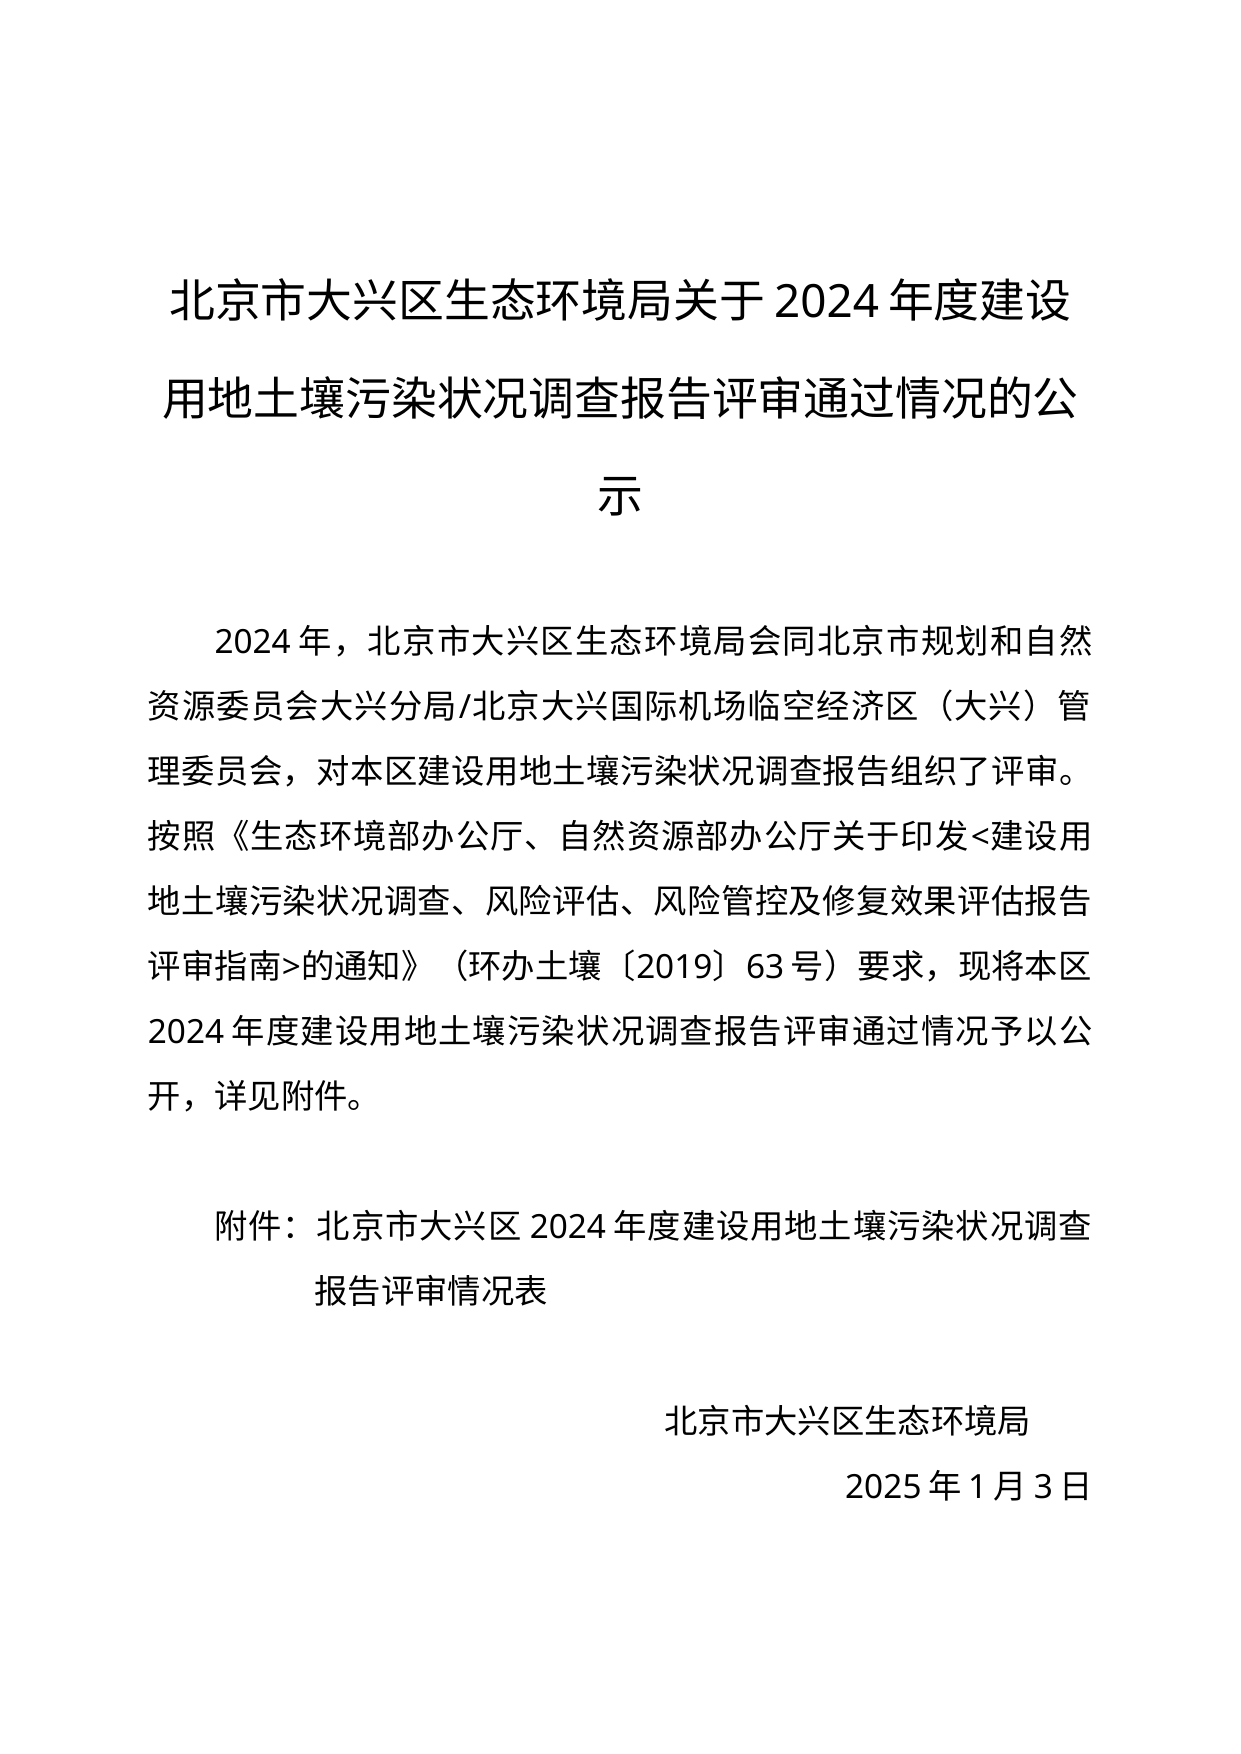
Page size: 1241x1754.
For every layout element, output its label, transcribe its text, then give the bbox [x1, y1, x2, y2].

text 北京市大兴区生态环境局关于2024年度建设用地土壤污染状况调查报告评审通过情况的公示 [148, 249, 1093, 542]
text 2024年，北京市大兴区生态环境局会同北京市规划和自然资源委员会大兴分局/北京大兴国际机场临空经济区（大兴）管理委员会，对本区建设用地土壤污染状况调查报告组织了评审。按照《生态环境部办公厅、自然资源部办公厅关于印发<建设用地土壤污染状况调查、风险评估、风险管控及修复效果评估报告评审指南>的通知》（环办土壤〔2019〕63号）要求，现将本区2024年度建设用地土壤污染状况调查报告评审通过情况予以公开，详见附件。 [148, 607, 1093, 1127]
text 2025年1月3日 [148, 1452, 1093, 1517]
text 北京市大兴区生态环境局 [148, 1387, 1093, 1452]
text 附件：北京市大兴区2024年度建设用地土壤污染状况调查报告评审情况表 [214, 1192, 1093, 1322]
